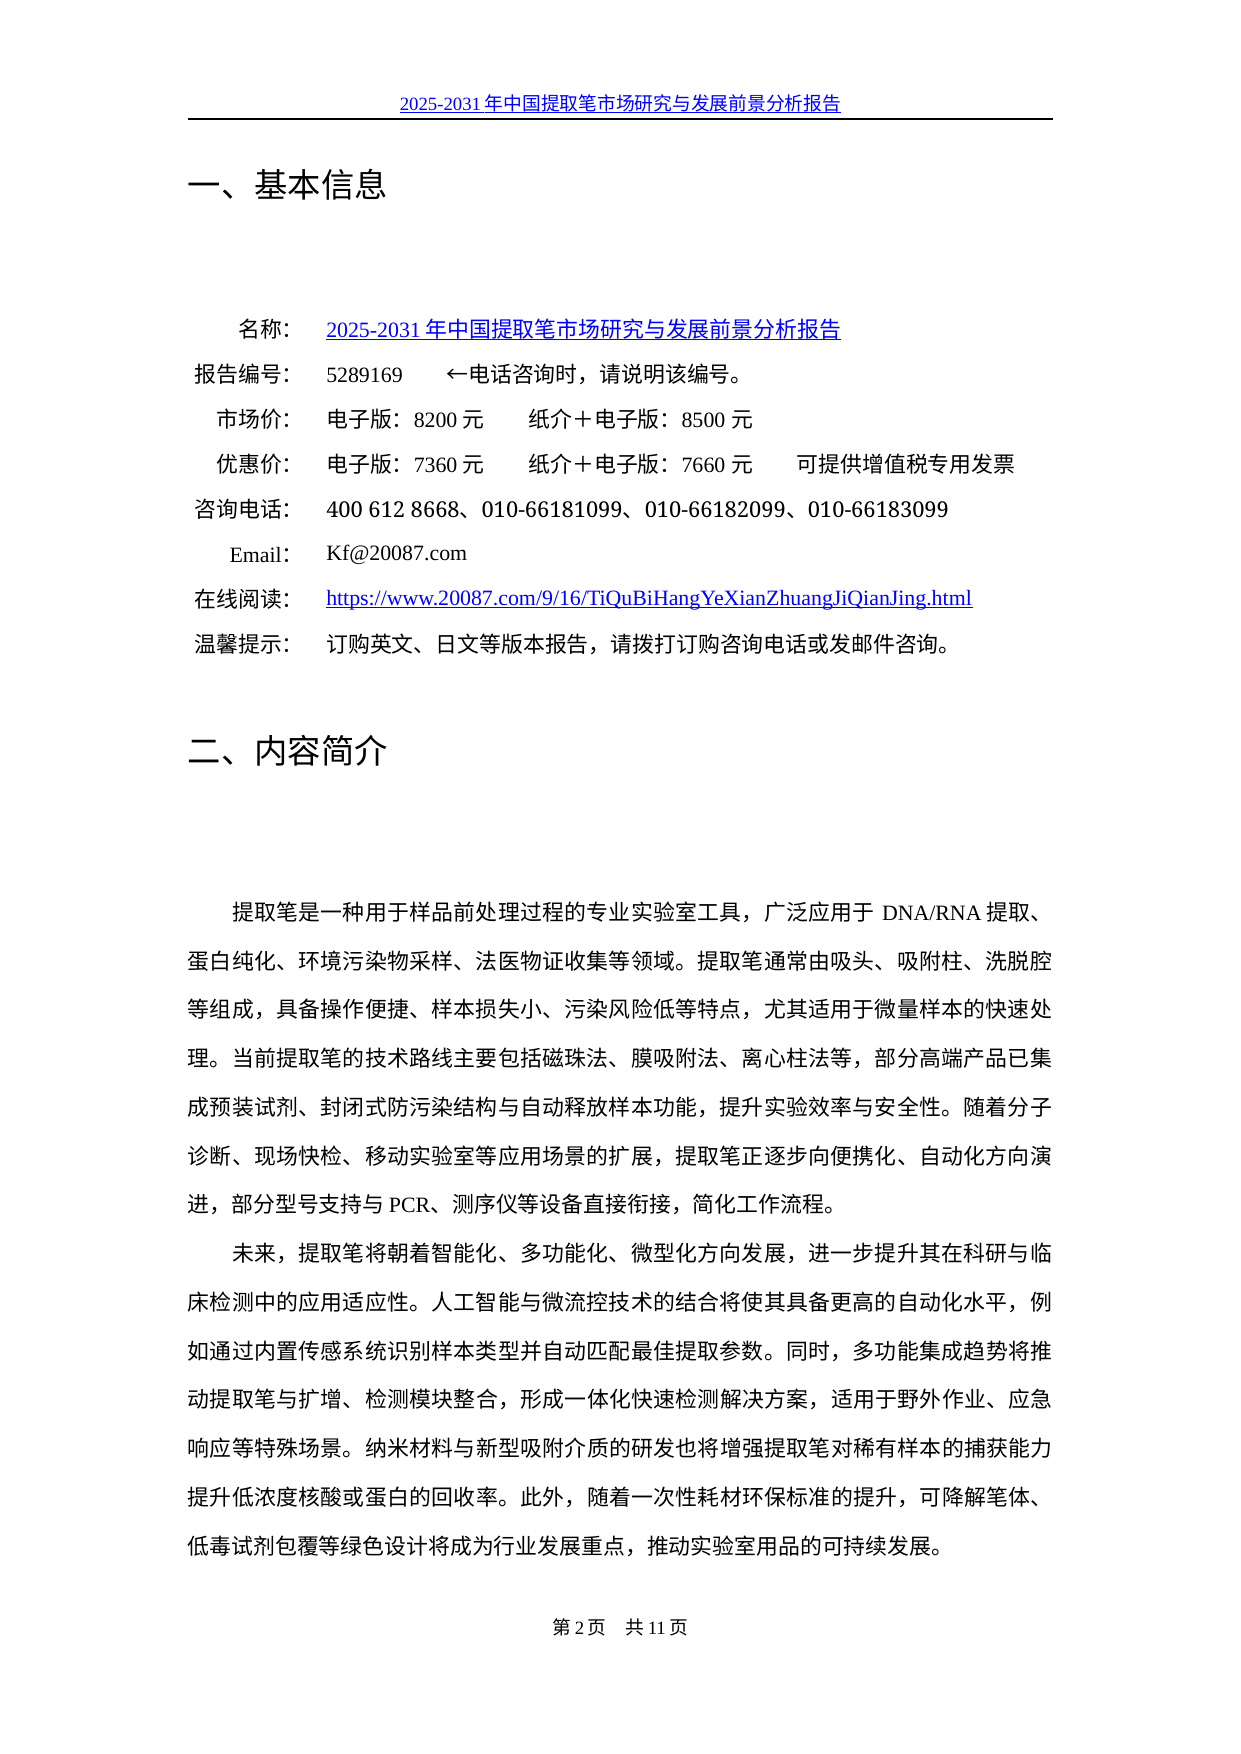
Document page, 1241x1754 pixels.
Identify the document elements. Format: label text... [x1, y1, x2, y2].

table_header 2025-2031年中国提取笔市场研究与发展前景分析报告 [315, 312, 1073, 357]
table_cell Kf@20087.com [315, 537, 1073, 582]
table_cell 温馨提示： [167, 627, 315, 672]
table_cell 订购英文、日文等版本报告，请拨打订购咨询电话或发邮件咨询。 [315, 627, 1073, 672]
table_cell 优惠价： [167, 447, 315, 492]
table_header 名称： [167, 312, 315, 357]
table_cell Email： [167, 537, 315, 582]
title 二、内容简介 [187, 717, 1053, 782]
title 一、基本信息 [187, 150, 1053, 215]
table_cell 在线阅读： [167, 582, 315, 627]
table_cell 5289169 ←电话咨询时，请说明该编号。 [315, 357, 1073, 402]
table_cell 报告编号： [167, 357, 315, 402]
table_cell 市场价： [167, 402, 315, 447]
table_cell [315, 582, 1073, 627]
table_cell 电子版：7360 元 纸介＋电子版：7660 元 可提供增值税专用发票 [315, 447, 1073, 492]
table_cell 400 612 8668、010-66181099、010-66182099、010-66183099 [315, 492, 1073, 537]
table_cell 电子版：8200 元 纸介＋电子版：8500 元 [315, 402, 1073, 447]
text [187, 894, 1053, 1561]
table_cell 咨询电话： [167, 492, 315, 537]
